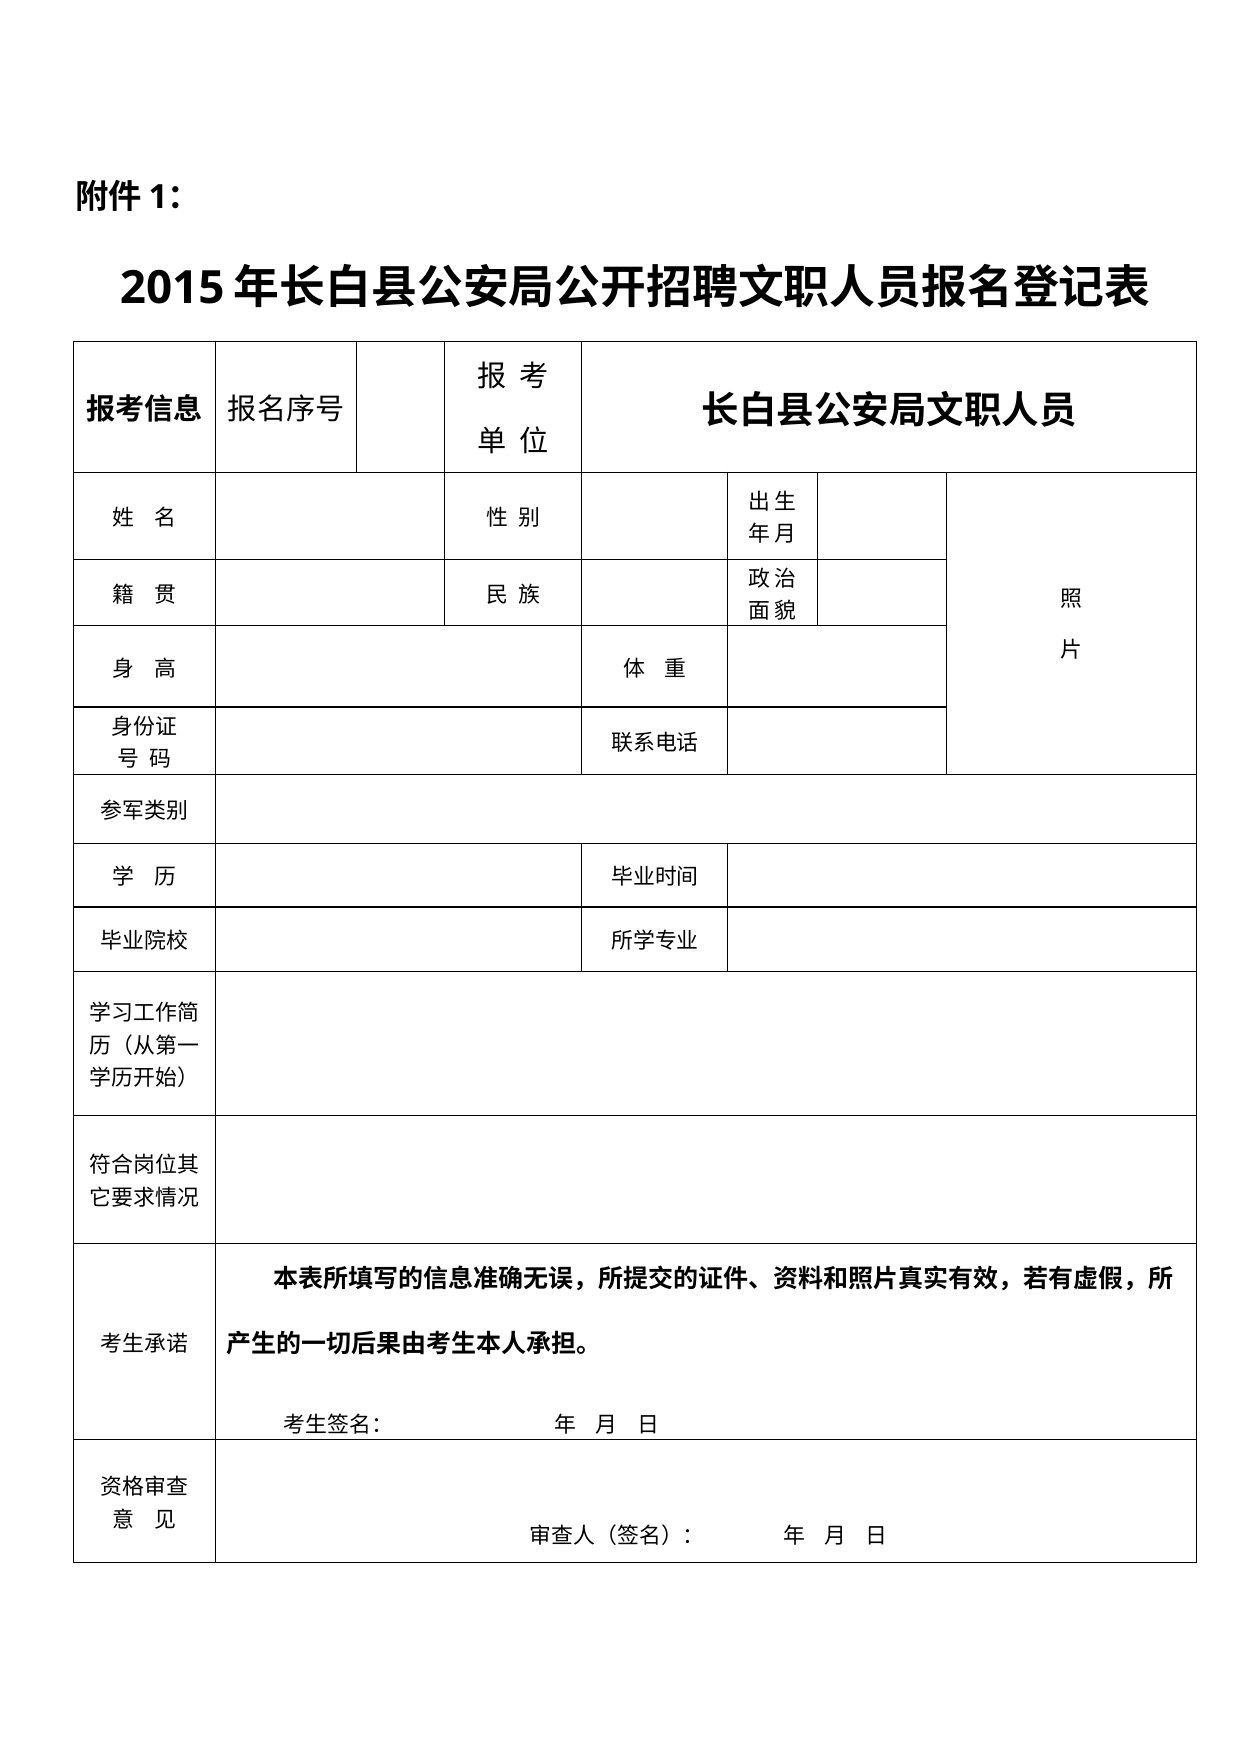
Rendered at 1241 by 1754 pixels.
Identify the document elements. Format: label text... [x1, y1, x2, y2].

table_cell 姓 名 [74, 473, 215, 559]
text 附件1： [75, 162, 1181, 227]
table_cell 出 生 年 月 [728, 473, 817, 559]
table_cell [216, 1116, 1196, 1243]
table_cell 参军类别 [74, 775, 215, 843]
table_cell 籍 贯 [74, 560, 215, 625]
table_cell [216, 972, 1196, 1115]
table_cell [818, 473, 946, 559]
table_cell 毕业院校 [74, 908, 215, 971]
table_cell [216, 708, 581, 774]
table_cell 学习工作简历（从第一学历开始） [74, 972, 215, 1115]
table_cell [582, 560, 727, 625]
table_cell [216, 626, 581, 706]
table_cell 报考信息 [74, 342, 215, 472]
table_cell 身份证 号 码 [74, 708, 215, 774]
table_cell 民 族 [445, 560, 581, 625]
table_cell 所学专业 [582, 908, 727, 971]
table_header 2015年长白县公安局公开招聘文职人员报名登记表 [74, 227, 1196, 341]
table_cell 联系电话 [582, 708, 727, 774]
table_cell 毕业时间 [582, 844, 727, 906]
table_cell 学 历 [74, 844, 215, 906]
table_cell 性 别 [445, 473, 581, 559]
table_cell 照 片 [947, 473, 1196, 774]
table_cell 资格审查 意 见 [74, 1440, 215, 1562]
table_cell [728, 844, 1196, 906]
table_cell 报 考 单 位 [445, 342, 581, 472]
table_cell [582, 473, 727, 559]
table_cell [818, 560, 946, 625]
table_cell [216, 844, 581, 906]
table_cell [216, 473, 444, 559]
table_cell 符合岗位其它要求情况 [74, 1116, 215, 1243]
table_cell [216, 908, 581, 971]
table_cell 政 治 面 貌 [728, 560, 817, 625]
table_cell 长白县公安局文职人员 [582, 342, 1196, 472]
table_cell [728, 708, 946, 774]
table_cell [728, 626, 946, 706]
table_cell [216, 560, 444, 625]
table_cell 本表所填写的信息准确无误，所提交的证件、资料和照片真实有效，若有虚假，所产生的一切后果由考生本人承担。 考生签名： 年 月 日 [216, 1244, 1196, 1439]
table_cell 身 高 [74, 626, 215, 706]
table_cell 考生承诺 [74, 1244, 215, 1439]
table_cell [728, 908, 1196, 971]
table_cell 审查人（签名）： 年 月 日 [216, 1440, 1196, 1562]
table_cell 报名序号 [216, 342, 356, 472]
table_cell [357, 342, 444, 472]
table_cell [216, 775, 1196, 843]
table_cell 体 重 [582, 626, 727, 706]
